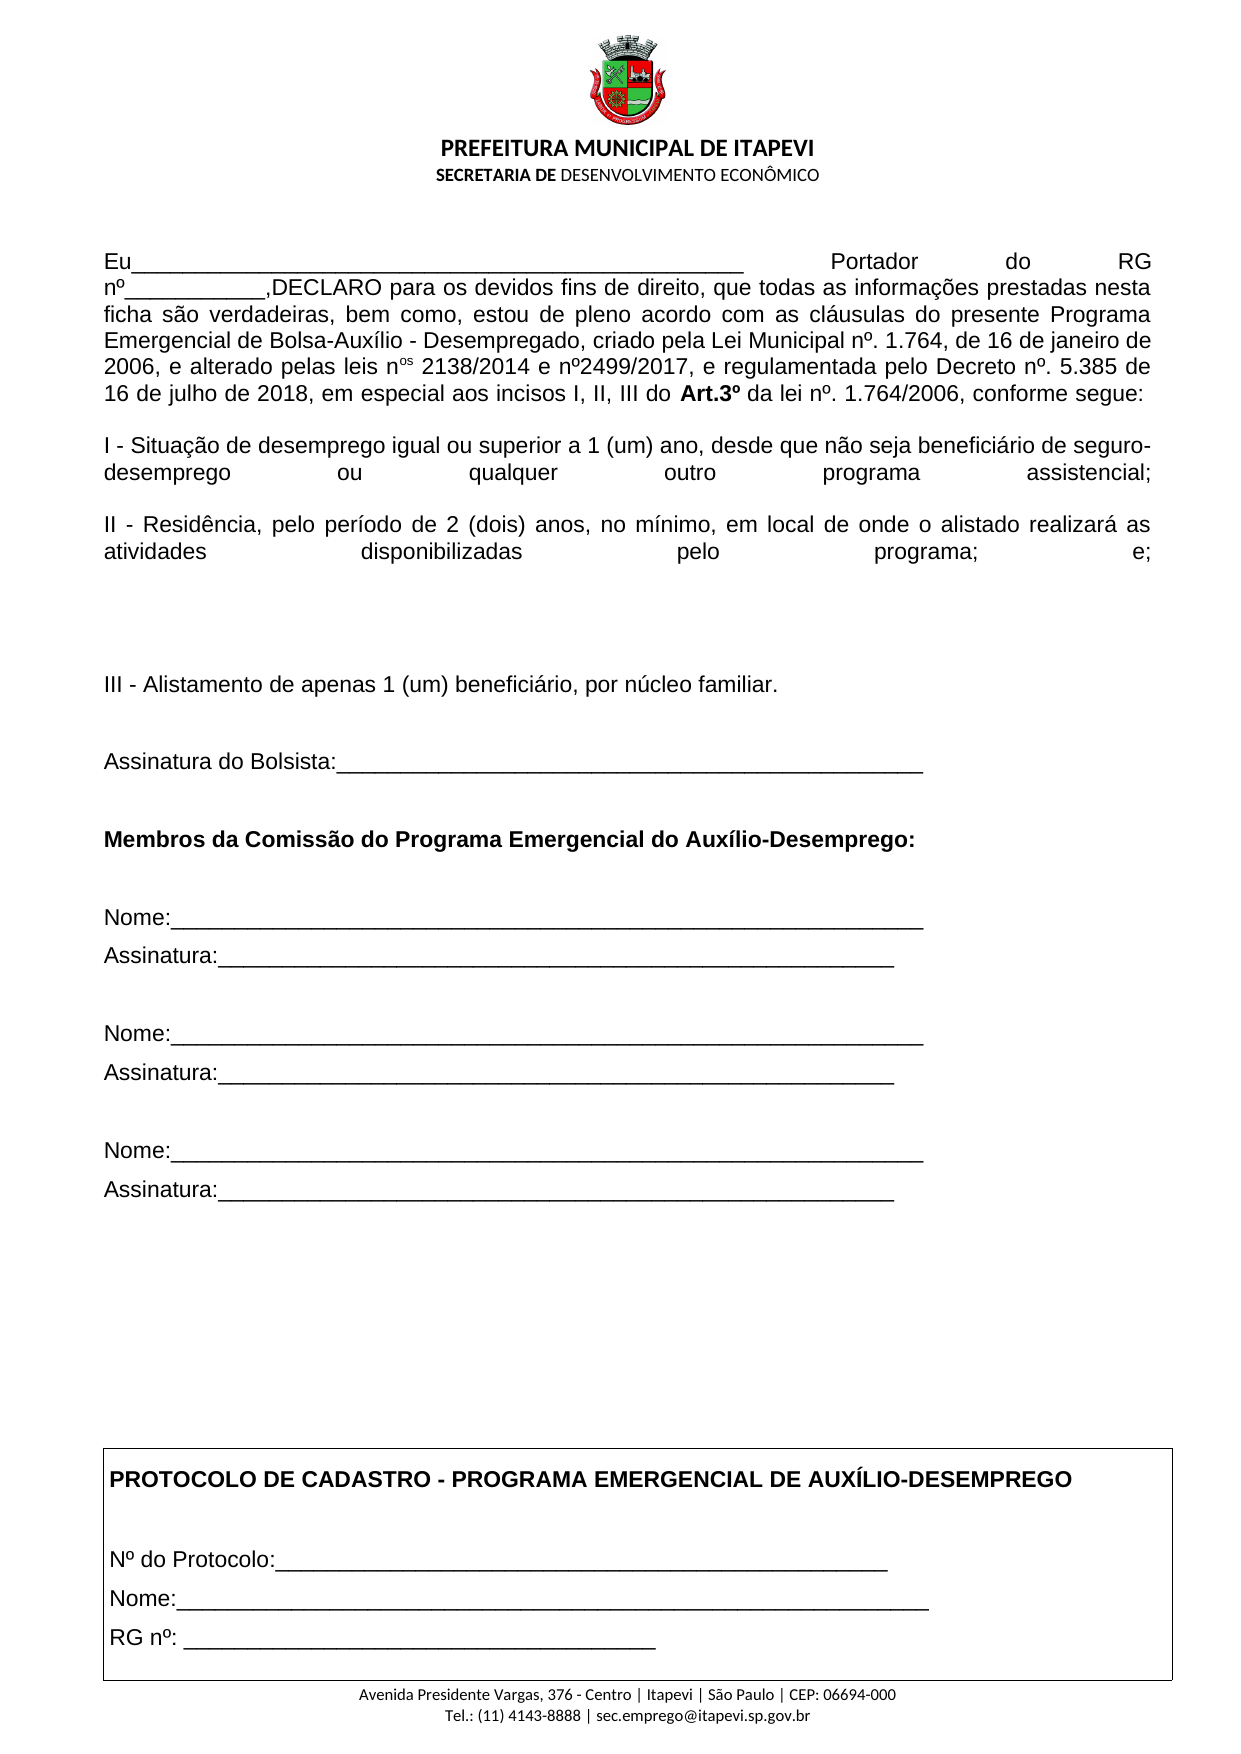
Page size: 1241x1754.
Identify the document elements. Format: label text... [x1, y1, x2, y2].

text Nome:___________________________________________________________ [103, 1020, 1152, 1047]
text III - Alistamento de apenas 1 (um) beneficiário, por núcleo familiar. [103, 644, 1152, 697]
text Membros da Comissão do Programa Emergencial do Auxílio-Desemprego: [103, 826, 1152, 852]
text Assinatura:_____________________________________________________ [103, 1176, 1152, 1202]
text Nome:___________________________________________________________ [103, 904, 1152, 930]
text Eu________________________________________________ Portador do RG nº___________,DECLARO para os devidos fins de direito, que todas as informações prestadas nesta ficha são verdadeiras, bem como, estou de pleno acordo com as cláusulas do presente Programa Emergencial de Bolsa-Auxílio - Desempregado, criado pela Lei Municipal nº. 1.764, de 16 de janeiro de 2006, e alterado pelas leis nos 2138/2014 e nº2499/2017, e regulamentada pelo Decreto nº. 5.385 de 16 de julho de 2018, em especial aos incisos I, II, III do Art.3º da lei nº. 1.764/2006, conforme segue: I - Situação de desemprego igual ou superior a 1 (um) ano, desde que não seja beneficiário de seguro-desemprego ou qualquer outro programa assistencial; II - Residência, pelo período de 2 (dois) anos, no mínimo, em local de onde o alistado realizará as atividades disponibilizadas pelo programa; e; [103, 248, 1152, 593]
text Nome:___________________________________________________________ [103, 1137, 1152, 1163]
picture [589, 35, 666, 125]
text Assinatura:_____________________________________________________ [103, 942, 1152, 969]
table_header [104, 1449, 1172, 1680]
text Assinatura do Bolsista:______________________________________________ [103, 748, 1152, 774]
text Assinatura:_____________________________________________________ [103, 1059, 1152, 1085]
